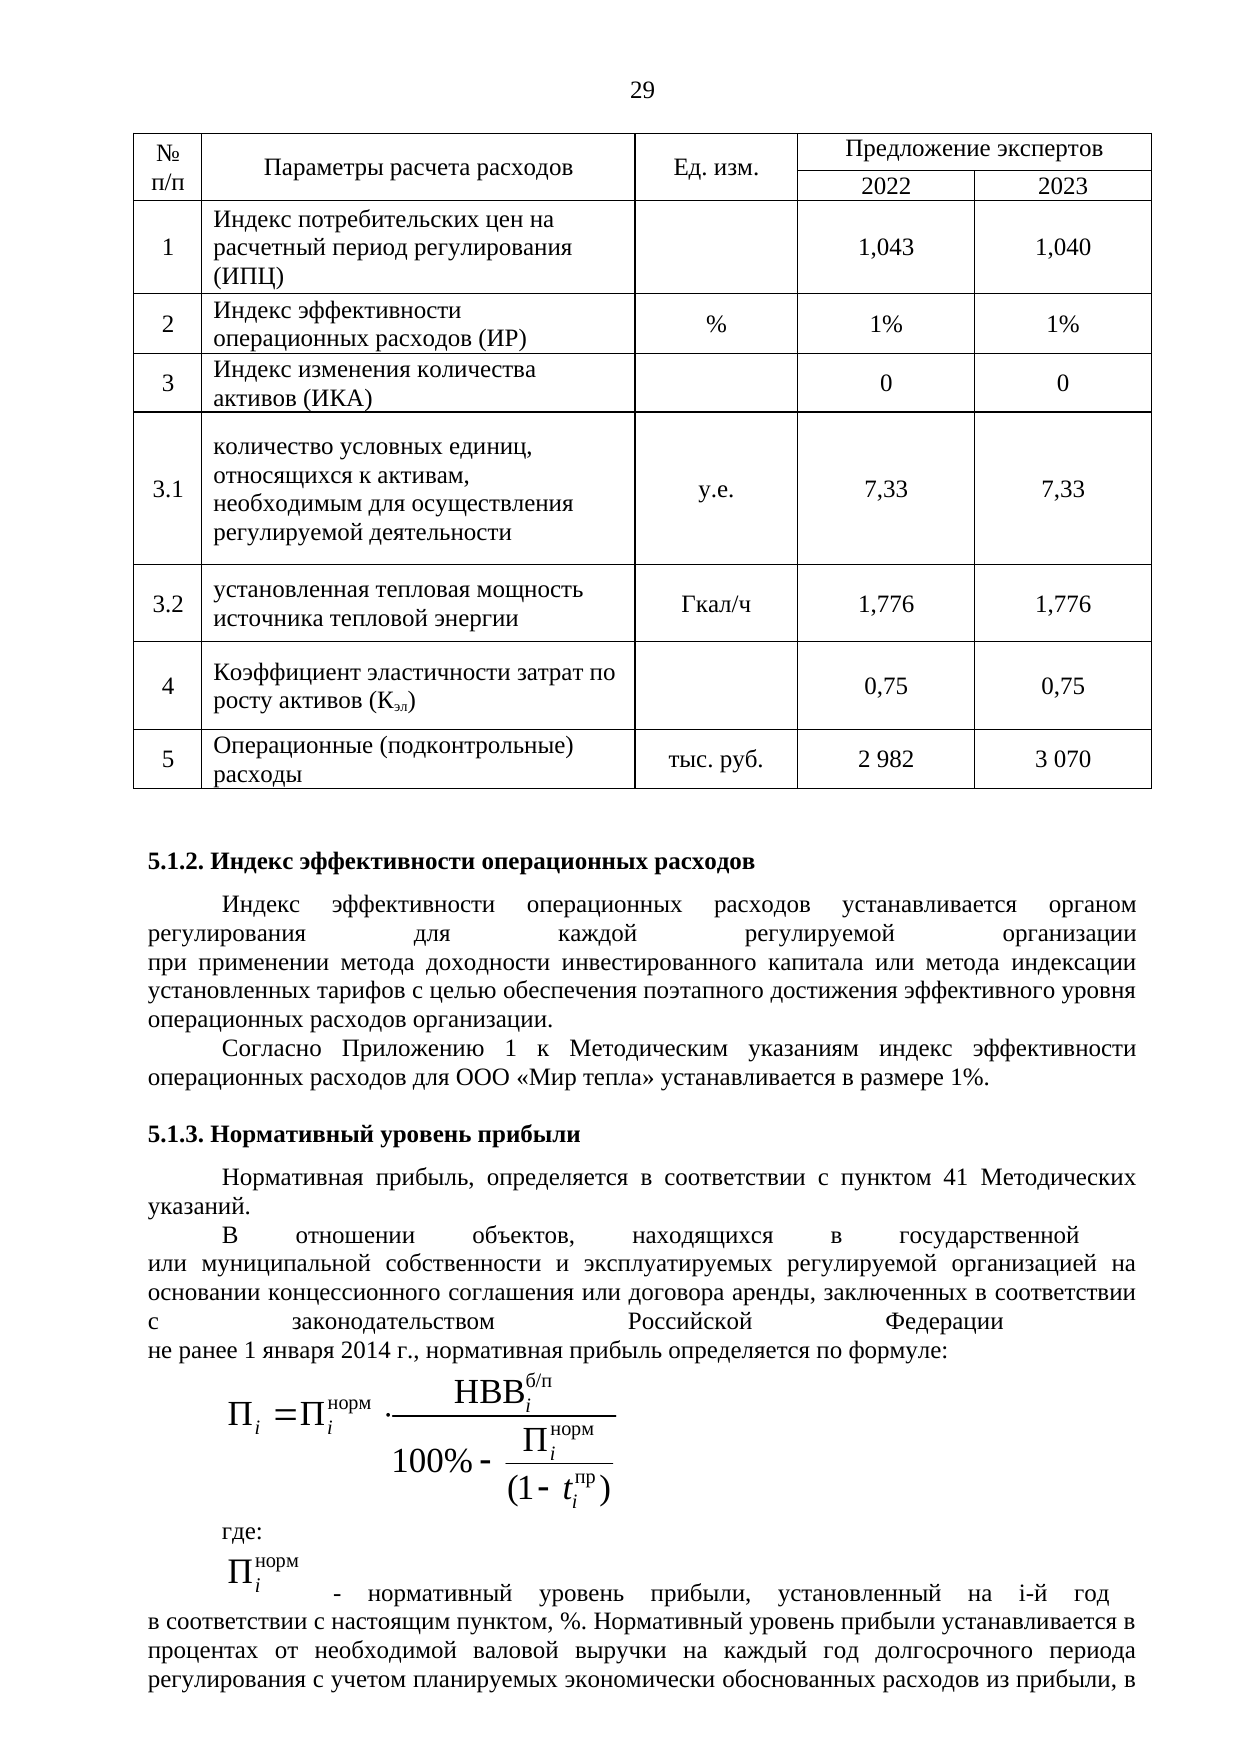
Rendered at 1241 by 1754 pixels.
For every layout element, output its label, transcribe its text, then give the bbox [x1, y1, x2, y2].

table_cell Коэффициент эластичности затрат по росту активов (Кэл) [202, 642, 634, 729]
table_cell 0 [975, 354, 1151, 411]
table_cell Индекс потребительских цен на расчетный период регулирования (ИПЦ) [202, 201, 634, 293]
table_header Предложение экспертов [798, 134, 1151, 170]
table_cell % [636, 294, 797, 353]
table_cell 1,040 [975, 201, 1151, 293]
table_cell 7,33 [798, 413, 974, 564]
table_cell 3 [134, 354, 201, 411]
table_cell 4 [134, 642, 201, 729]
table_header Параметры расчета расходов [202, 134, 634, 200]
text Нормативная прибыль, определяется в соответствии с пунктом 41 Методических указаний. [148, 1162, 1137, 1220]
table_cell 2 [134, 294, 201, 353]
table_cell Гкал/ч [636, 565, 797, 641]
table_cell 2023 [975, 171, 1151, 200]
table_header Ед. изм. [636, 134, 797, 200]
table_cell 0 [798, 354, 974, 411]
table_cell 3.1 [134, 413, 201, 564]
table_cell установленная тепловая мощность источника тепловой энергии [202, 565, 634, 641]
table_cell [636, 201, 797, 293]
table_cell 5 [134, 730, 201, 787]
table_cell 1,776 [975, 565, 1151, 641]
table_cell [636, 642, 797, 729]
table_cell у.е. [636, 413, 797, 564]
table_cell 7,33 [975, 413, 1151, 564]
table_header № п/п [134, 134, 201, 200]
table_cell Индекс эффективности операционных расходов (ИР) [202, 294, 634, 353]
table_cell 2022 [798, 171, 974, 200]
table_cell 1% [798, 294, 974, 353]
table_cell тыс. руб. [636, 730, 797, 787]
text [148, 1544, 1137, 1693]
table_cell 1,776 [798, 565, 974, 641]
text где: [148, 1516, 1137, 1544]
text Индекс эффективности операционных расходов устанавливается органом регулирования для каждой регулируемой организации при применении метода доходности инвестированного капитала или метода индексации установленных тарифов с целью обеспечения поэтапного достижения эффективного уровня операционных расходов организации. [148, 889, 1137, 1033]
table_cell 1% [975, 294, 1151, 353]
table_cell 2 982 [798, 730, 974, 787]
table_cell 3 070 [975, 730, 1151, 787]
table_cell Индекс изменения количества активов (ИКА) [202, 354, 634, 411]
table_cell 3.2 [134, 565, 201, 641]
text В отношении объектов, находящихся в государственной или муниципальной собственности и эксплуатируемых регулируемой организацией на основании концессионного соглашения или договора аренды, заключенных в соответствии с законодательством Российской Федерации не ранее 1 января 2014 г., нормативная прибыль определяется по формуле: [148, 1220, 1137, 1363]
table_cell количество условных единиц, относящихся к активам, необходимым для осуществления регулируемой деятельности [202, 413, 634, 564]
text Согласно Приложению 1 к Методическим указаниям индекс эффективности операционных расходов для ООО «Мир тепла» устанавливается в размере 1%. [148, 1033, 1137, 1090]
table_cell 1 [134, 201, 201, 293]
table_cell 0,75 [798, 642, 974, 729]
table_cell 1,043 [798, 201, 974, 293]
text 5.1.2. Индекс эффективности операционных расходов [148, 846, 1137, 875]
table_cell [636, 354, 797, 411]
table_cell Операционные (подконтрольные) расходы [202, 730, 634, 787]
table_cell 0,75 [975, 642, 1151, 729]
text 5.1.3. Нормативный уровень прибыли [148, 1119, 1137, 1148]
